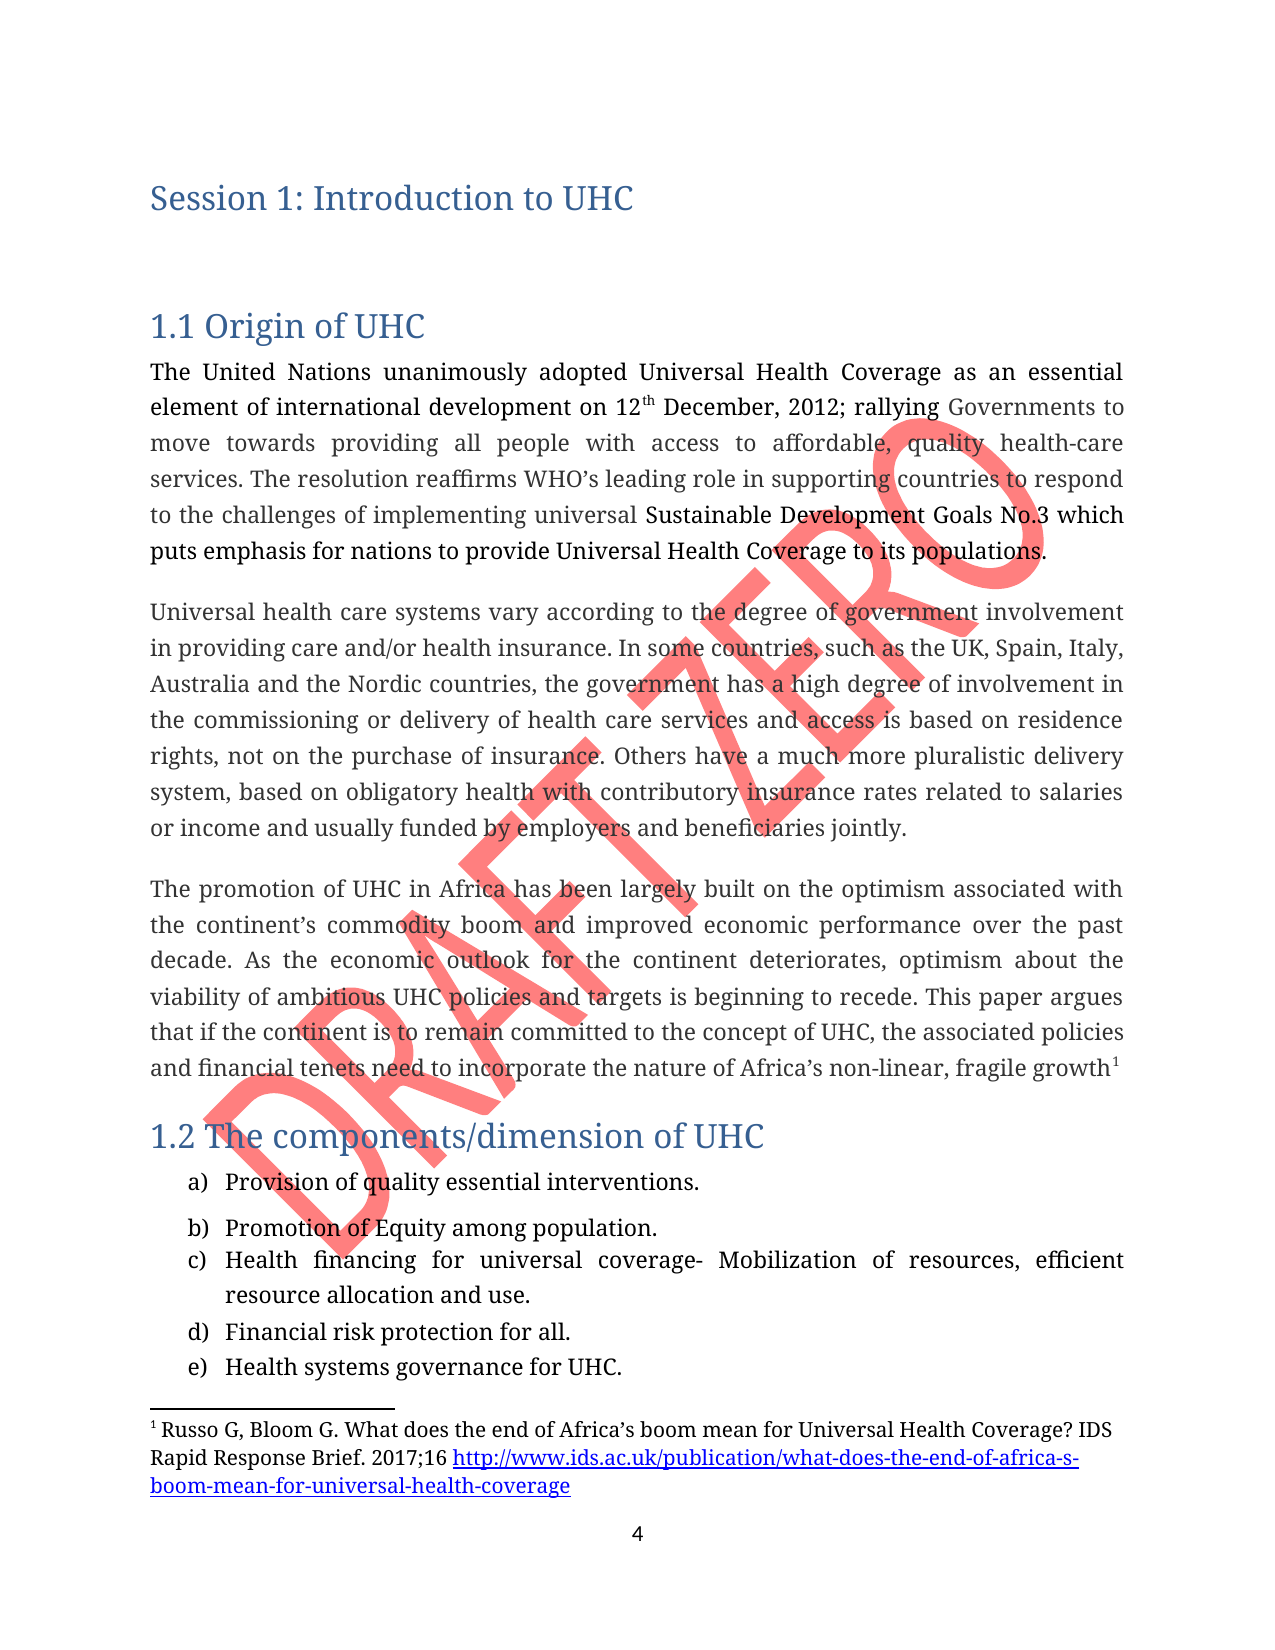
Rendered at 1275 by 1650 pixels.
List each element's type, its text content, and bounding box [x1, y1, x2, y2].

subtitle Session 1: Introduction to UHC [150, 175, 1125, 220]
subtitle 1.2 The components/dimension of UHC [150, 1113, 1125, 1159]
list Health systems governance for UHC. [187, 1351, 1125, 1383]
list Provision of quality essential interventions. [187, 1165, 1125, 1197]
text The promotion of UHC in Africa has been largely built on the optimism associated with the continent’s commodity boom and improved economic performance over the past decade. As the economic outlook for the continent deteriorates, optimism about the viability of ambitious UHC policies and targets is beginning to recede. This paper argues that if the continent is to remain committed to the concept of UHC, the associated policies and financial tenets need to incorporate the nature of Africa’s non-linear, fragile growth [150, 873, 1125, 1083]
list Health financing for universal coverage- Mobilization of resources, efficient resource allocation and use. [187, 1243, 1125, 1311]
subtitle 1.1 Origin of UHC [150, 303, 1125, 349]
text The United Nations unanimously adopted Universal Health Coverage as an essential element of international development on 12th December, 2012; rallying Governments to move towards providing all people with access to affordable, quality health-care services. The resolution reaffirms WHO’s leading role in supporting countries to respond to the challenges of implementing universal Sustainable Development Goals No.3 which puts emphasis for nations to provide Universal Health Coverage to its populations. [150, 355, 1125, 566]
list Financial risk protection for all. [187, 1315, 1125, 1347]
list Promotion of Equity among population. [187, 1212, 1125, 1243]
text Universal health care systems vary according to the degree of government involvement in providing care and/or health insurance. In some countries, such as the UK, Spain, Italy, Australia and the Nordic countries, the government has a high degree of involvement in the commissioning or delivery of health care services and access is based on residence rights, not on the purchase of insurance. Others have a much more pluralistic delivery system, based on obligatory health with contributory insurance rates related to salaries or income and usually funded by employers and beneficiaries jointly. [150, 596, 1125, 843]
